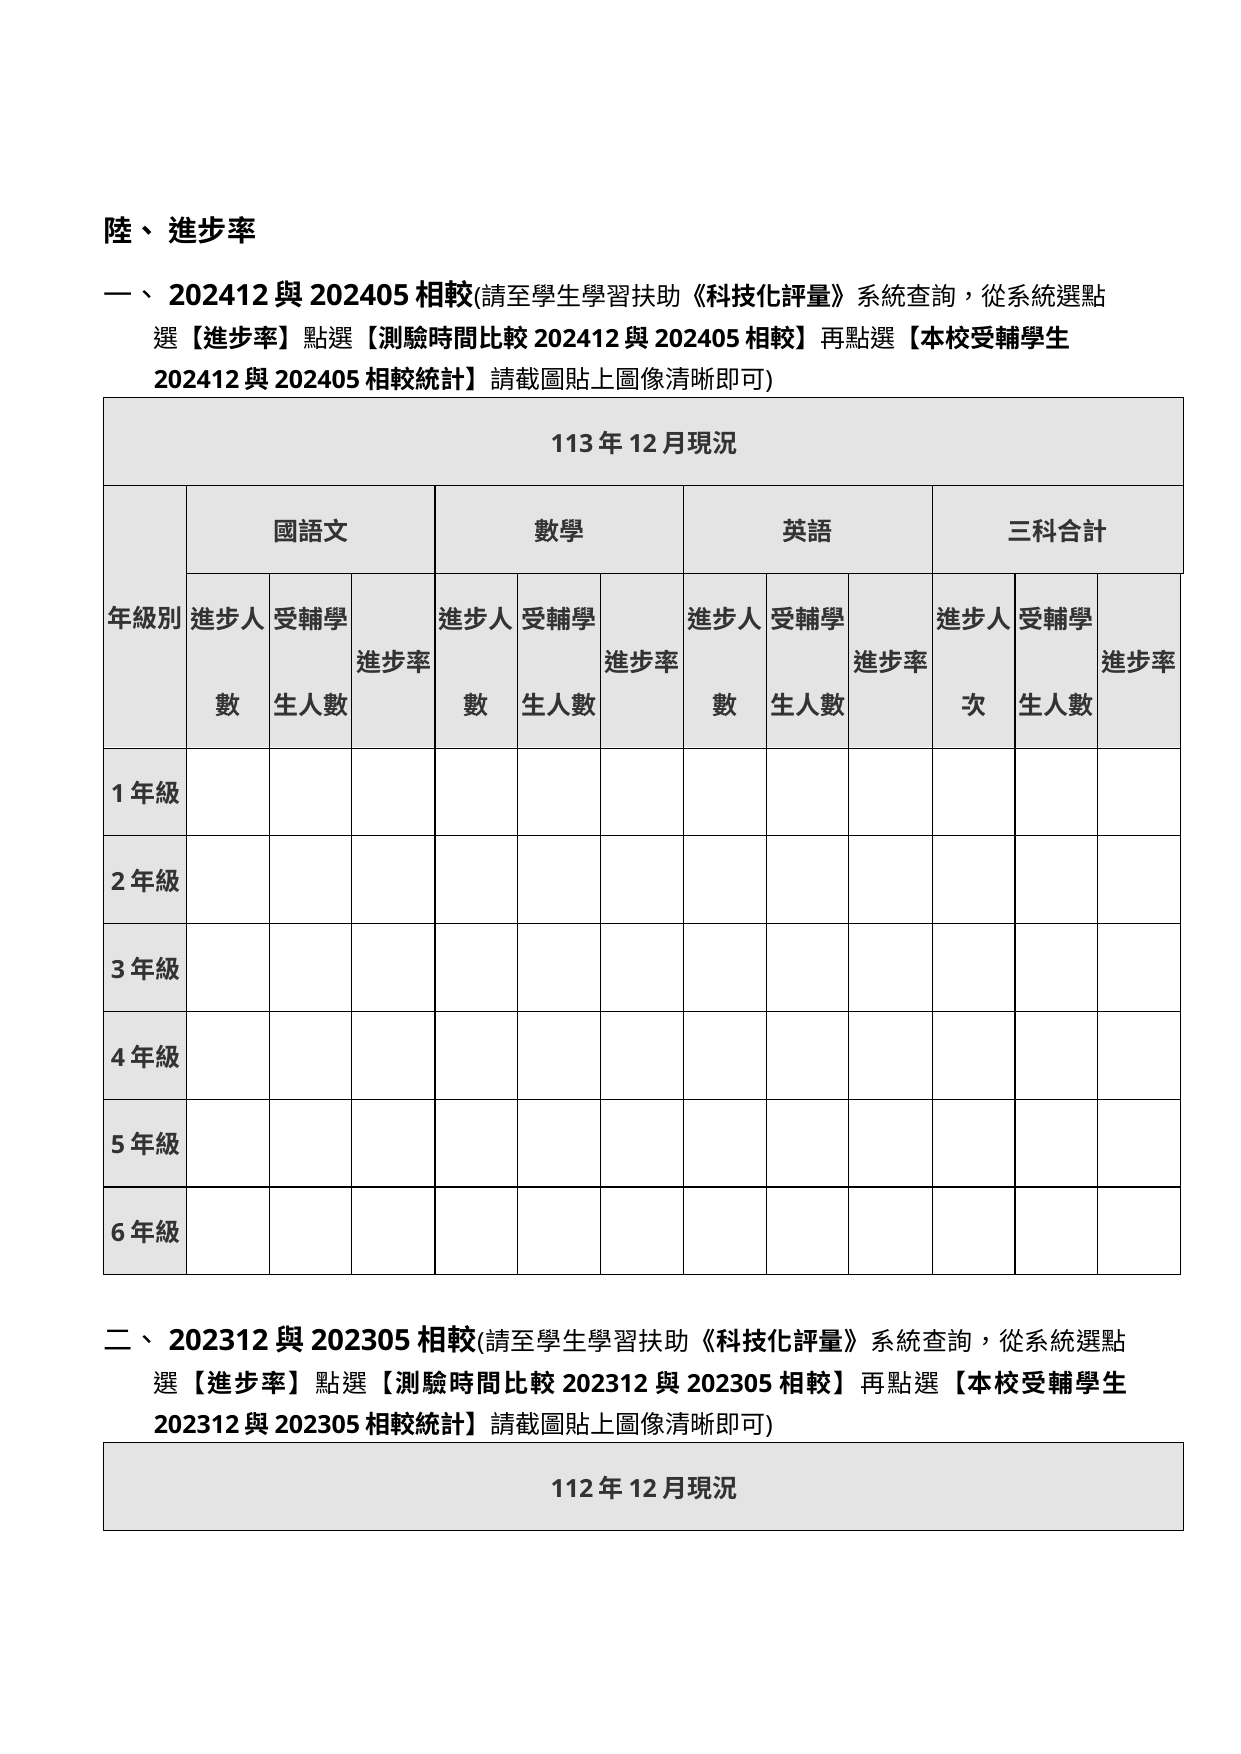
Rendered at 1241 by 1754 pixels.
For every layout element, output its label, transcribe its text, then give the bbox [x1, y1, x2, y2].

table_cell [518, 1012, 600, 1099]
table_cell [436, 749, 517, 835]
table_cell [518, 1100, 600, 1186]
table_cell [601, 1100, 683, 1186]
table_cell [270, 749, 351, 835]
table_cell [849, 749, 932, 835]
table_cell [933, 836, 1014, 923]
table_cell [1016, 924, 1097, 1011]
table_cell [270, 1012, 351, 1099]
table_cell [436, 1100, 517, 1186]
table_cell [352, 836, 434, 923]
table_cell 受輔學生人數 [270, 574, 351, 747]
table_cell 國語文 [187, 486, 434, 573]
table_cell [849, 1188, 932, 1274]
table_cell 受輔學生人數 [1016, 574, 1097, 747]
table_cell [518, 1188, 600, 1274]
table_cell [187, 749, 269, 835]
table_cell [767, 836, 848, 923]
table_cell [1016, 1188, 1097, 1274]
table_cell [601, 836, 683, 923]
table_cell [933, 1100, 1014, 1186]
table_cell [1016, 749, 1097, 835]
table_cell 6年級 [104, 1188, 186, 1274]
table_cell 1年級 [104, 749, 186, 835]
list 202312與202305相較(請至學生學習扶助《科技化評量》系統查詢，從系統選點選【進步率】點選【測驗時間比較202312與202305相較】再點選【本校受輔學生202312與202305相較統計】請截圖貼上圖像清晰即可) [103, 1317, 1128, 1442]
table_cell [933, 1012, 1014, 1099]
table_cell [601, 1012, 683, 1099]
table_cell [436, 1188, 517, 1274]
table_cell 進步人數 [436, 574, 517, 747]
table_cell [684, 749, 766, 835]
table_cell 3年級 [104, 924, 186, 1011]
table_cell [436, 1012, 517, 1099]
table_cell 受輔學生人數 [767, 574, 848, 747]
table_cell 數學 [436, 486, 683, 573]
table_cell [767, 1012, 848, 1099]
table_cell [270, 1188, 351, 1274]
table_cell [1098, 1012, 1180, 1099]
table_cell [436, 836, 517, 923]
table_cell [933, 749, 1014, 835]
table_cell [849, 836, 932, 923]
table_cell [1098, 924, 1180, 1011]
table_cell [849, 924, 932, 1011]
table_cell [1098, 1100, 1180, 1186]
table_cell [684, 836, 766, 923]
table_cell [601, 924, 683, 1011]
table_cell [352, 749, 434, 835]
table_cell [270, 836, 351, 923]
table_cell 進步率 [849, 574, 932, 747]
table_cell [849, 1100, 932, 1186]
table_cell [767, 924, 848, 1011]
table_cell 三科合計 [933, 486, 1183, 573]
table_cell 進步率 [601, 574, 683, 747]
table_cell [352, 1100, 434, 1186]
table_cell [684, 1100, 766, 1186]
table_cell 進步率 [352, 574, 434, 747]
table_cell [601, 749, 683, 835]
table_cell [270, 924, 351, 1011]
table_cell [1098, 1188, 1180, 1274]
table_cell [684, 1012, 766, 1099]
table_cell [933, 1188, 1014, 1274]
table_cell [1016, 836, 1097, 923]
table_cell 進步人次 [933, 574, 1014, 747]
table_cell [1016, 1012, 1097, 1099]
list 進步率 [103, 185, 1139, 272]
table_cell 2年級 [104, 836, 186, 923]
table_cell 進步人數 [187, 574, 269, 747]
table_cell [767, 1100, 848, 1186]
table_cell [1016, 1100, 1097, 1186]
table_header 113年12月現況 [104, 398, 1183, 485]
table_cell [352, 1188, 434, 1274]
table_cell [270, 1100, 351, 1186]
table_cell [933, 924, 1014, 1011]
table_cell [1098, 749, 1180, 835]
table_cell [187, 836, 269, 923]
table_cell [684, 1188, 766, 1274]
table_cell [1098, 836, 1180, 923]
table_cell [187, 924, 269, 1011]
table_cell [436, 924, 517, 1011]
table_cell [601, 1188, 683, 1274]
table_cell [187, 1012, 269, 1099]
table_cell [187, 1100, 269, 1186]
table_cell 受輔學生人數 [518, 574, 600, 747]
table_cell [684, 924, 766, 1011]
table_cell [767, 1188, 848, 1274]
table_cell [352, 924, 434, 1011]
table_cell [767, 749, 848, 835]
table_cell 5年級 [104, 1100, 186, 1186]
table_cell [518, 924, 600, 1011]
table_cell [187, 1188, 269, 1274]
table_cell [849, 1012, 932, 1099]
table_cell 英語 [684, 486, 932, 573]
table_cell [518, 836, 600, 923]
list 202412與202405相較(請至學生學習扶助《科技化評量》系統查詢，從系統選點選【進步率】點選【測驗時間比較202412與202405相較】再點選【本校受輔學生202412與202405相較統計】請截圖貼上圖像清晰即可) [103, 272, 1128, 397]
table_cell 進步率 [1098, 574, 1180, 747]
table_cell 年級別 [104, 486, 186, 747]
table_cell 4年級 [104, 1012, 186, 1099]
table_cell [518, 749, 600, 835]
table_cell [352, 1012, 434, 1099]
table_header 112年12月現況 [104, 1443, 1183, 1530]
table_cell 進步人數 [684, 574, 766, 747]
